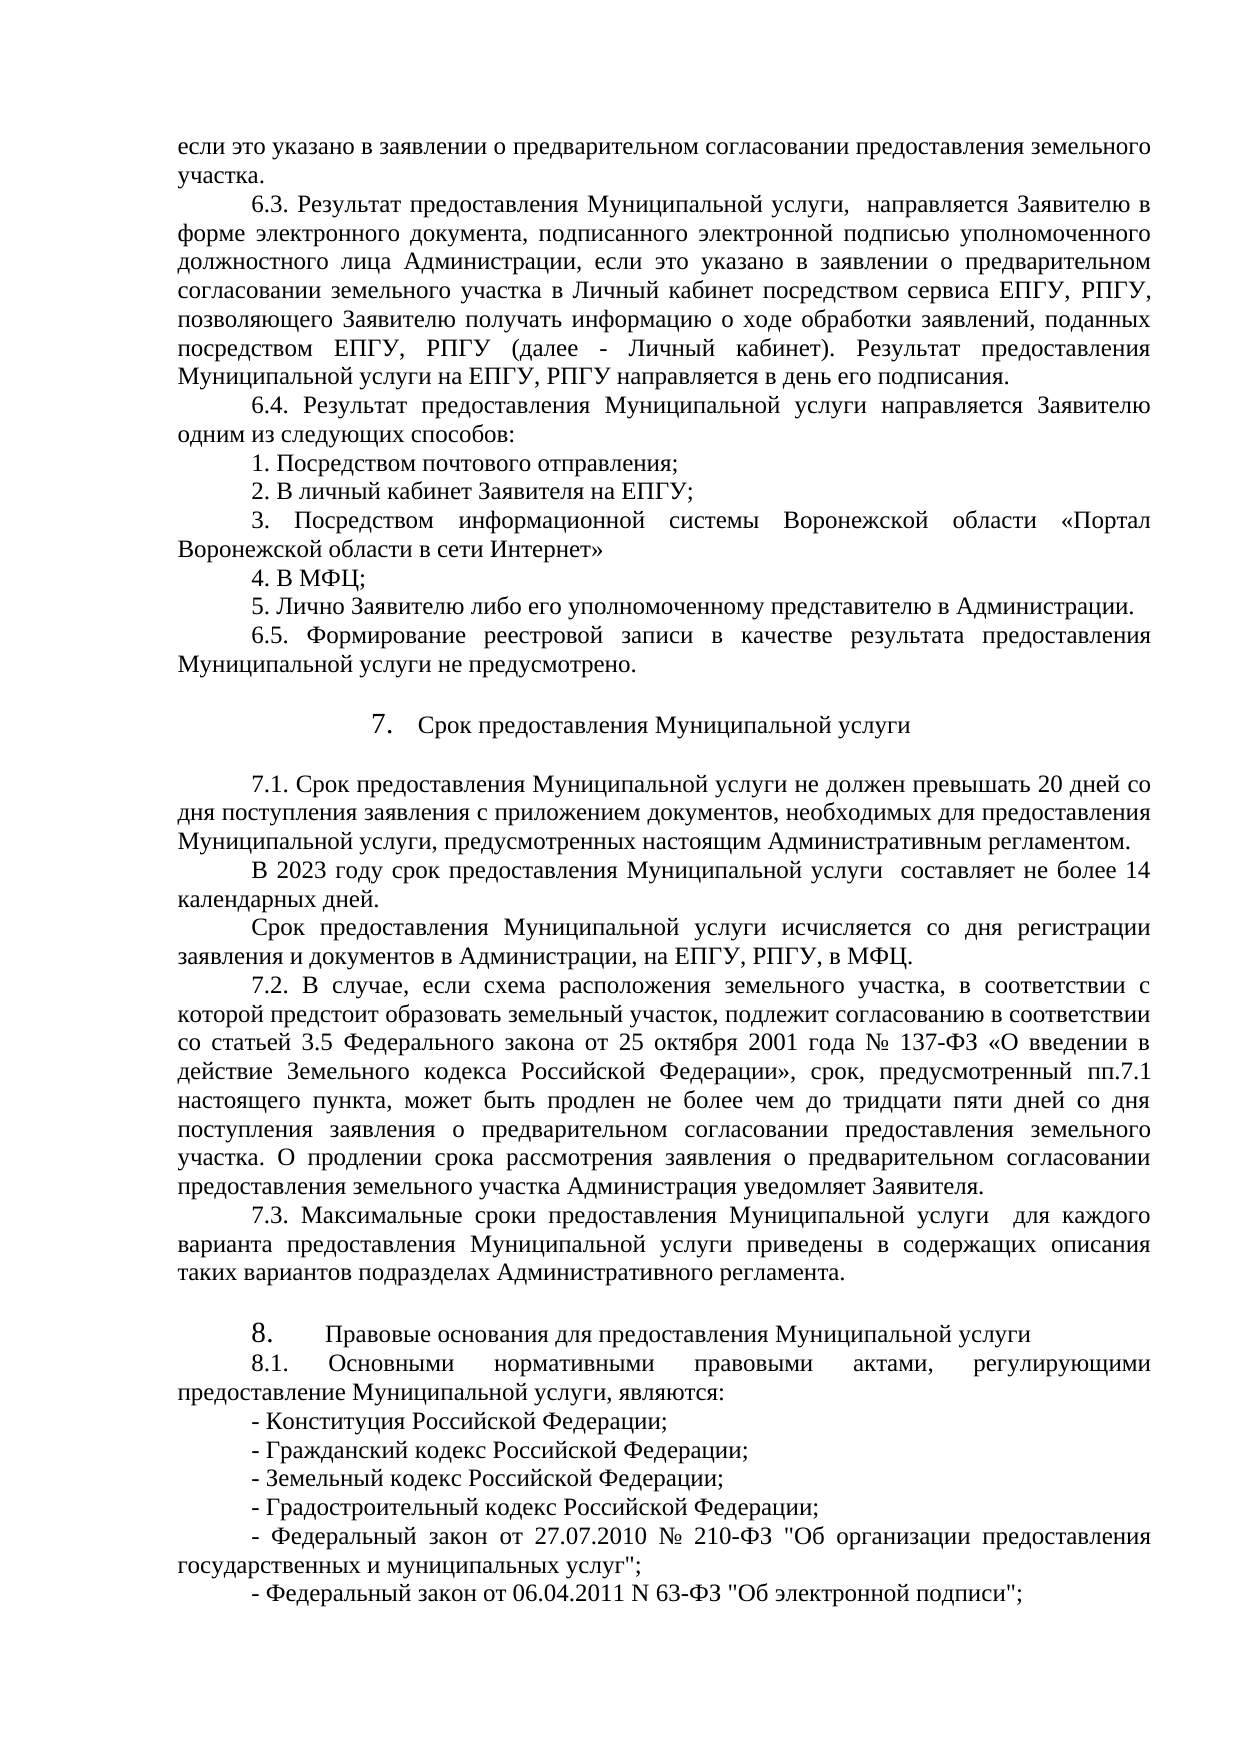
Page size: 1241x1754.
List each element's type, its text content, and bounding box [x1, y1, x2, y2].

text 4. В МФЦ; [177, 563, 1152, 591]
list Срок предоставления Муниципальной услуги [130, 706, 1152, 740]
text - Конституция Российской Федерации; [177, 1406, 1152, 1435]
text - Гражданский кодекс Российской Федерации; [177, 1435, 1152, 1463]
text - Федеральный закон от 06.04.2011 N 63-ФЗ "Об электронной подписи"; [177, 1578, 1152, 1607]
text 6.4. Результат предоставления Муниципальной услуги направляется Заявителю одним из следующих способов: [177, 390, 1152, 448]
text 1. Посредством почтового отправления; [177, 448, 1152, 476]
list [177, 131, 1152, 189]
list 8.1. Основными нормативными правовыми актами, регулирующими предоставление Муниципальной услуги, являются: [177, 1348, 1152, 1406]
text 5. Лично Заявителю либо его уполномоченному представителю в Администрации. [177, 591, 1152, 620]
text В 2023 году срок предоставления Муниципальной услуги составляет не более 14 календарных дней. [177, 855, 1152, 912]
text - Федеральный закон от 27.07.2010 № 210-ФЗ "Об организации предоставления государственных и муниципальных услуг"; [177, 1521, 1152, 1578]
text 3. Посредством информационной системы Воронежской области «Портал Воронежской области в сети Интернет» [177, 505, 1152, 563]
text 6.3. Результат предоставления Муниципальной услуги, направляется Заявителю в форме электронного документа, подписанного электронной подписью уполномоченного должностного лица Администрации, если это указано в заявлении о предварительном согласовании земельного участка в Личный кабинет посредством сервиса ЕПГУ, РПГУ, позволяющего Заявителю получать информацию о ходе обработки заявлений, поданных посредством ЕПГУ, РПГУ (далее - Личный кабинет). Результат предоставления Муниципальной услуги на ЕПГУ, РПГУ направляется в день его подписания. [177, 189, 1152, 390]
list Правовые основания для предоставления Муниципальной услуги [177, 1315, 1152, 1348]
list 7.2. В случае, если схема расположения земельного участка, в соответствии с которой предстоит образовать земельный участок, подлежит согласованию в соответствии со статьей 3.5 Федерального закона от 25 октября 2001 года № 137-ФЗ «О введении в действие Земельного кодекса Российской Федерации», срок, предусмотренный пп.7.1 настоящего пункта, может быть продлен не более чем до тридцати пяти дней со дня поступления заявления о предварительном согласовании предоставления земельного участка. О продлении срока рассмотрения заявления о предварительном согласовании предоставления земельного участка Администрация уведомляет Заявителя. [177, 970, 1152, 1200]
list 7.3. Максимальные сроки предоставления Муниципальной услуги для каждого варианта предоставления Муниципальной услуги приведены в содержащих описания таких вариантов подразделах Административного регламента. [177, 1200, 1152, 1286]
text Срок предоставления Муниципальной услуги исчисляется со дня регистрации заявления и документов в Администрации, на ЕПГУ, РПГУ, в МФЦ. [177, 912, 1152, 970]
text - Земельный кодекс Российской Федерации; [177, 1463, 1152, 1492]
text 6.5. Формирование реестровой записи в качестве результата предоставления Муниципальной услуги не предусмотрено. [177, 620, 1152, 678]
text 7.1. Срок предоставления Муниципальной услуги не должен превышать 20 дней со дня поступления заявления с приложением документов, необходимых для предоставления Муниципальной услуги, предусмотренных настоящим Административным регламентом. [177, 769, 1152, 855]
text 2. В личный кабинет Заявителя на ЕПГУ; [177, 476, 1152, 505]
text - Градостроительный кодекс Российской Федерации; [177, 1492, 1152, 1521]
